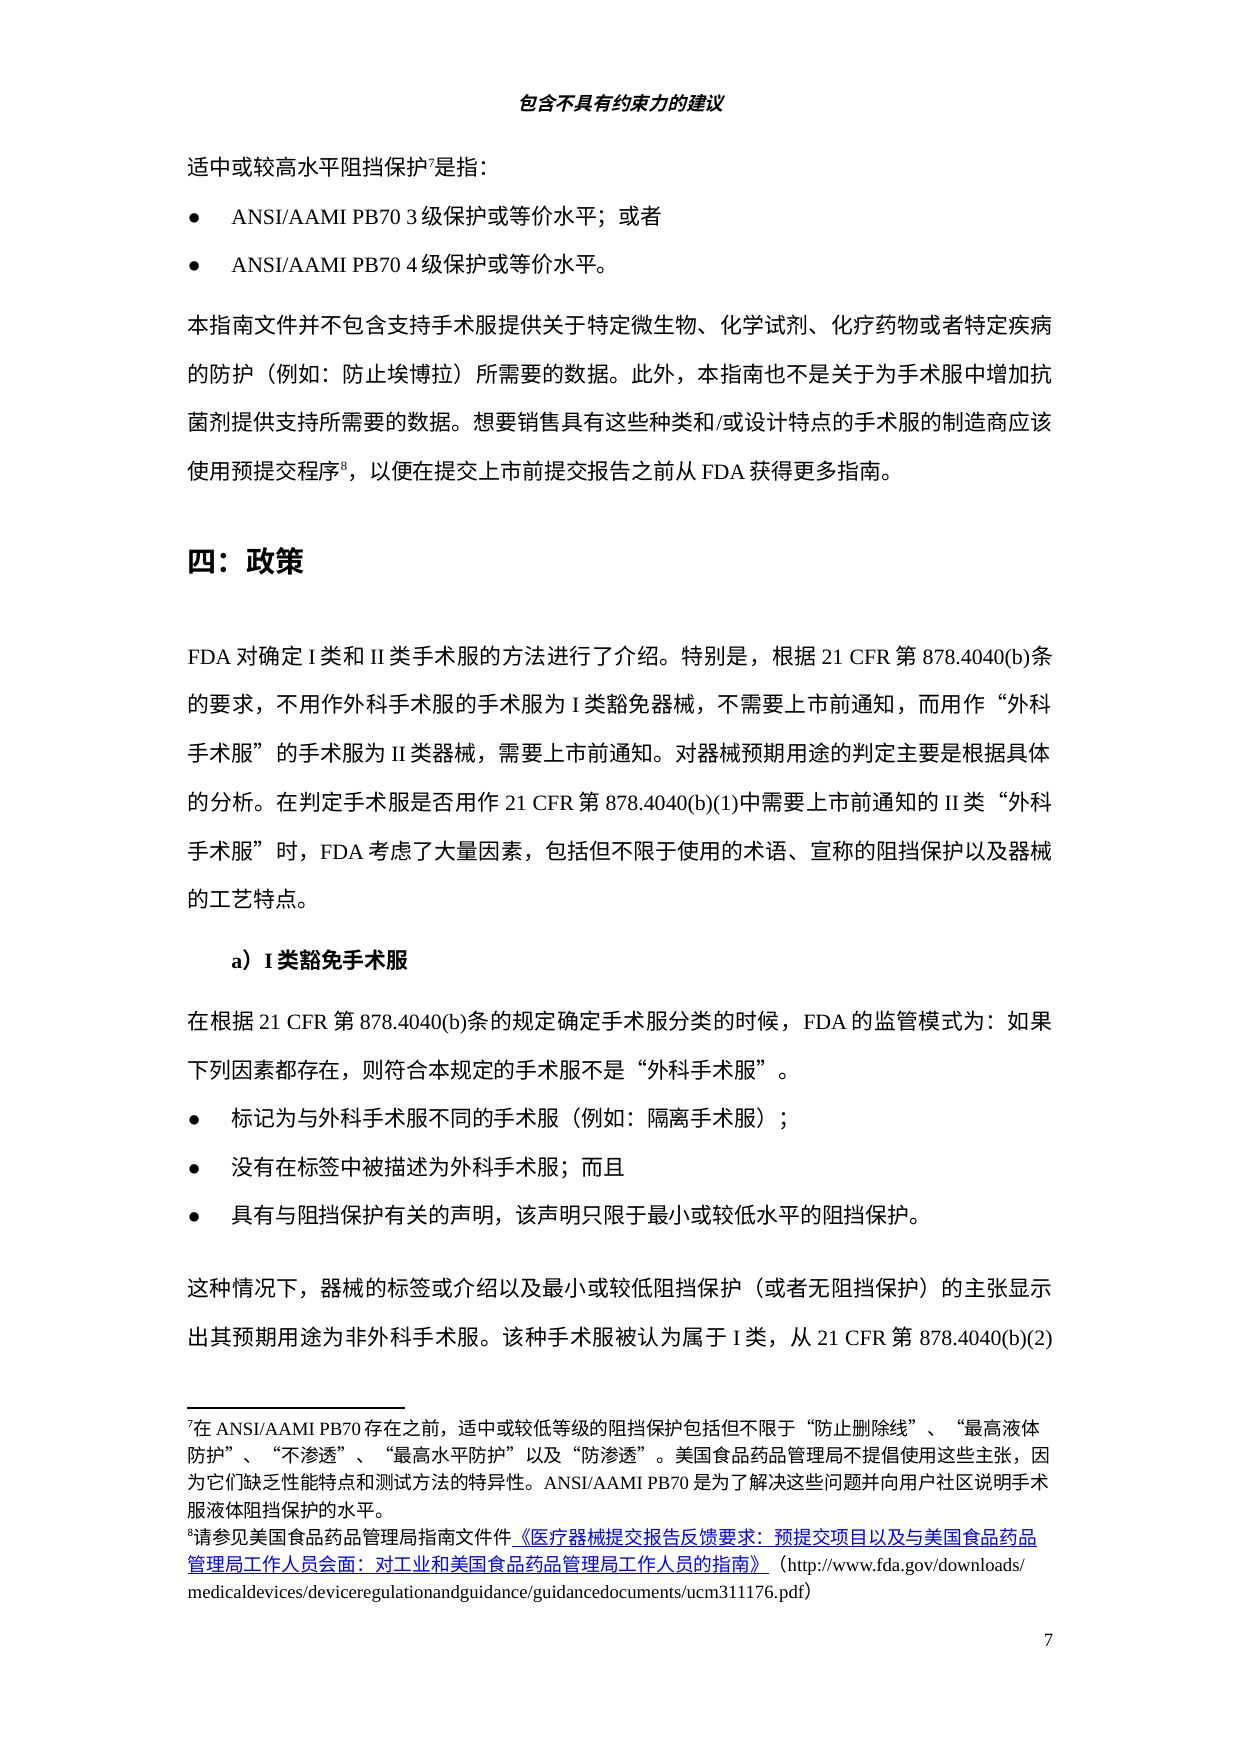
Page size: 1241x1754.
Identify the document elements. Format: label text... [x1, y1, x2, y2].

text 本指南文件并不包含支持手术服提供关于特定微生物、化学试剂、化疗药物或者特定疾病的防护（例如：防止埃博拉）所需要的数据。此外，本指南也不是关于为手术服中增加抗菌剂提供支持所需要的数据。想要销售具有这些种类和/或设计特点的手术服的制造商应该使用预提交程序，以便在提交上市前提交报告之前从FDA获得更多指南。 [187, 307, 1053, 486]
list 标记为与外科手术服不同的手术服（例如：隔离手术服）； [187, 1101, 1053, 1133]
text FDA对确定I类和II类手术服的方法进行了介绍。特别是，根据21 CFR第878.4040(b)条的要求，不用作外科手术服的手术服为I类豁免器械，不需要上市前通知，而用作“外科手术服”的手术服为II类器械，需要上市前通知。对器械预期用途的判定主要是根据具体的分析。在判定手术服是否用作21 CFR第878.4040(b)(1)中需要上市前通知的II类“外科手术服”时，FDA考虑了大量因素，包括但不限于使用的术语、宣称的阻挡保护以及器械的工艺特点。 [187, 638, 1053, 914]
list ANSI/AAMI PB70 4级保护或等价水平。 [187, 247, 1053, 279]
list ANSI/AAMI PB70 3级保护或等价水平；或者 [187, 198, 1053, 231]
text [187, 1271, 1053, 1352]
text 在根据21 CFR第878.4040(b)条的规定确定手术服分类的时候，FDA的监管模式为：如果下列因素都存在，则符合本规定的手术服不是“外科手术服”。 [187, 1004, 1053, 1085]
list 没有在标签中被描述为外科手术服；而且 [187, 1149, 1053, 1182]
text a）I类豁免手术服 [231, 943, 1053, 975]
list 具有与阻挡保护有关的声明，该声明只限于最小或较低水平的阻挡保护。 [187, 1197, 1053, 1230]
text 适中或较高水平阻挡保护是指： [187, 150, 1053, 182]
text 四：政策 [187, 527, 1053, 592]
